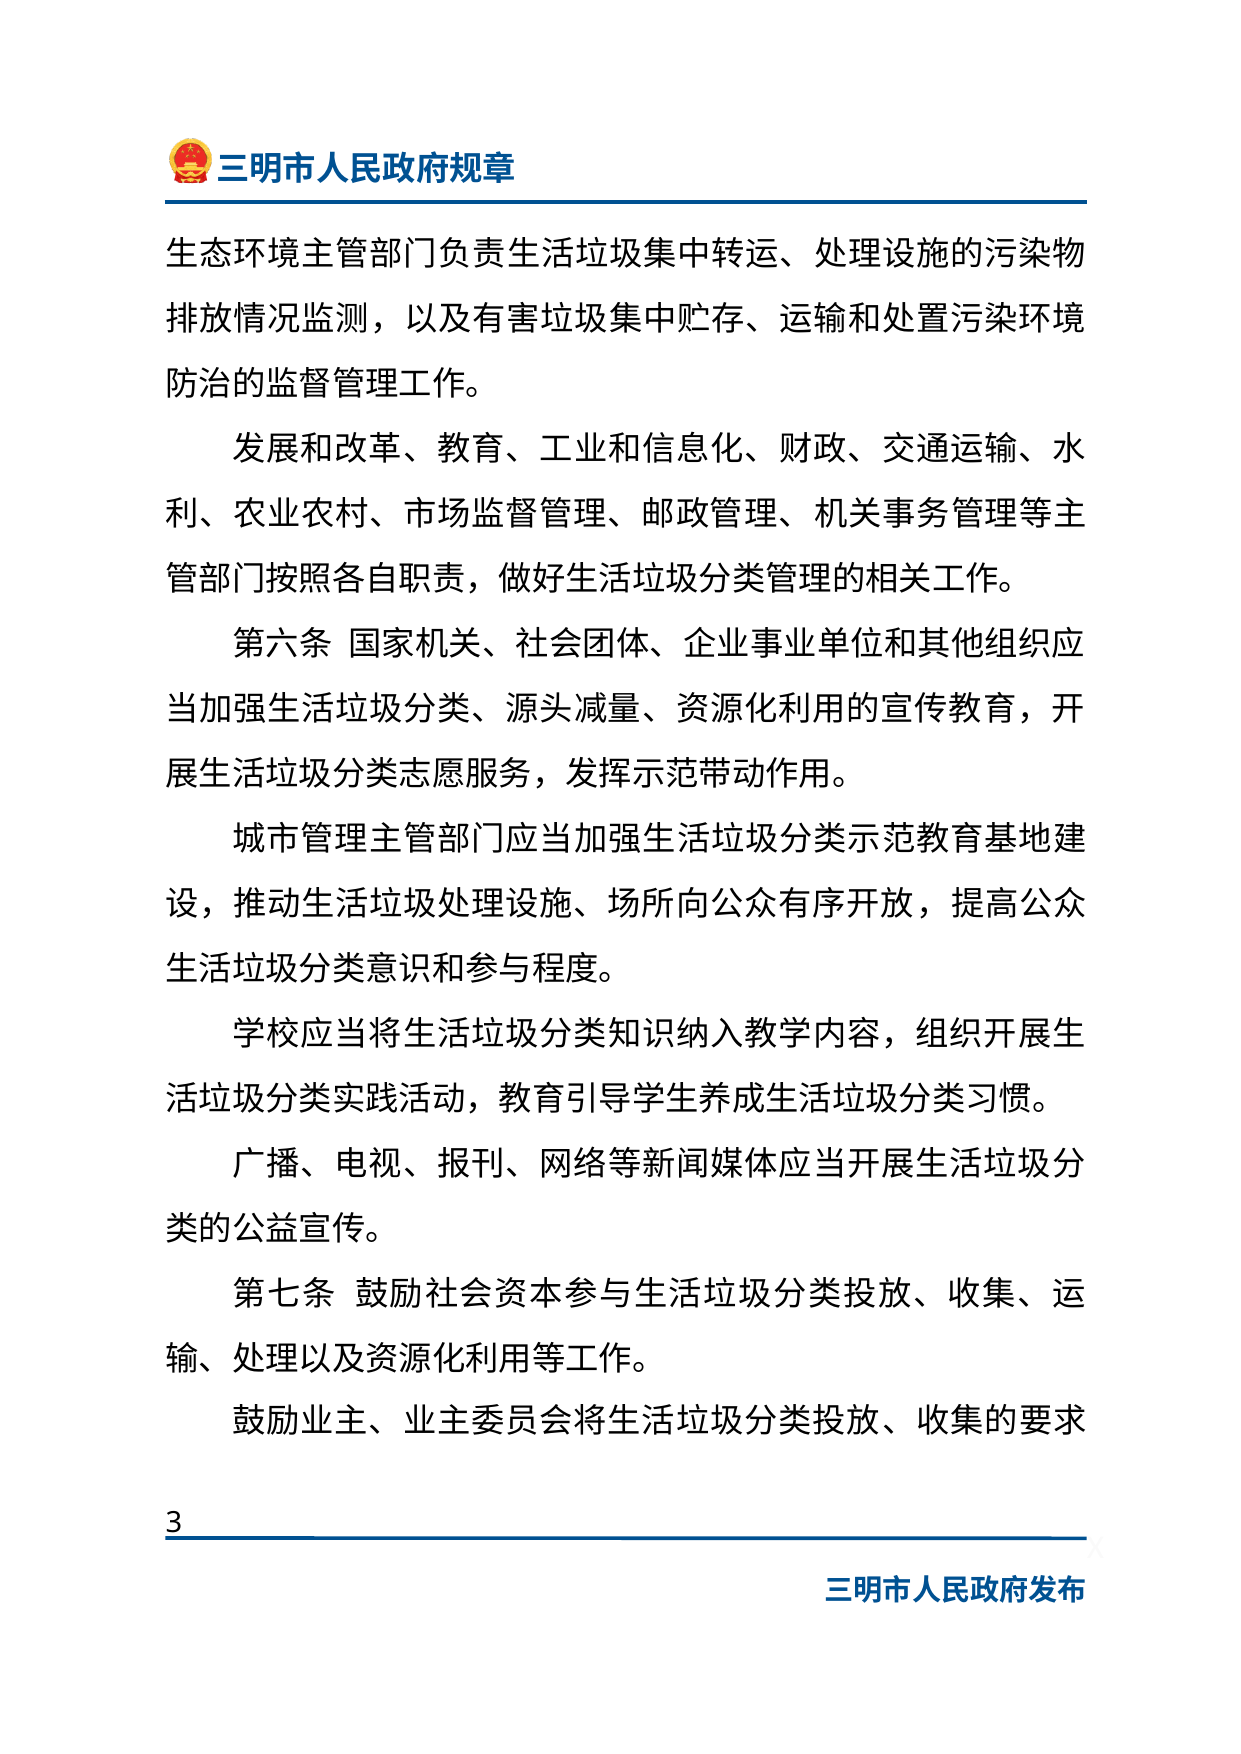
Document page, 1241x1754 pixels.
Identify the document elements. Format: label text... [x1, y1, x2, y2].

text 广播、电视、报刊、网络等新闻媒体应当开展生活垃圾分类的公益宣传。 [165, 1129, 1087, 1259]
text 第七条 鼓励社会资本参与生活垃圾分类投放、收集、运输、处理以及资源化利用等工作。 [165, 1259, 1087, 1389]
text 第六条 国家机关、社会团体、企业事业单位和其他组织应当加强生活垃圾分类、源头减量、资源化利用的宣传教育，开展生活垃圾分类志愿服务，发挥示范带动作用。 [165, 609, 1087, 804]
text 学校应当将生活垃圾分类知识纳入教学内容，组织开展生活垃圾分类实践活动，教育引导学生养成生活垃圾分类习惯。 [165, 999, 1087, 1129]
text 发展和改革、教育、工业和信息化、财政、交通运输、水利、农业农村、市场监督管理、邮政管理、机关事务管理等主管部门按照各自职责，做好生活垃圾分类管理的相关工作。 [165, 414, 1087, 609]
text 鼓励业主、业主委员会将生活垃圾分类投放、收集的要求纳入物业服务合同、清扫保洁服务合同。 [165, 1389, 1087, 1443]
picture [165, 136, 216, 187]
text 生态环境主管部门负责生活垃圾集中转运、处理设施的污染物排放情况监测，以及有害垃圾集中贮存、运输和处置污染环境防治的监督管理工作。 [165, 219, 1087, 414]
text 城市管理主管部门应当加强生活垃圾分类示范教育基地建设，推动生活垃圾处理设施、场所向公众有序开放，提高公众生活垃圾分类意识和参与程度。 [165, 804, 1087, 999]
